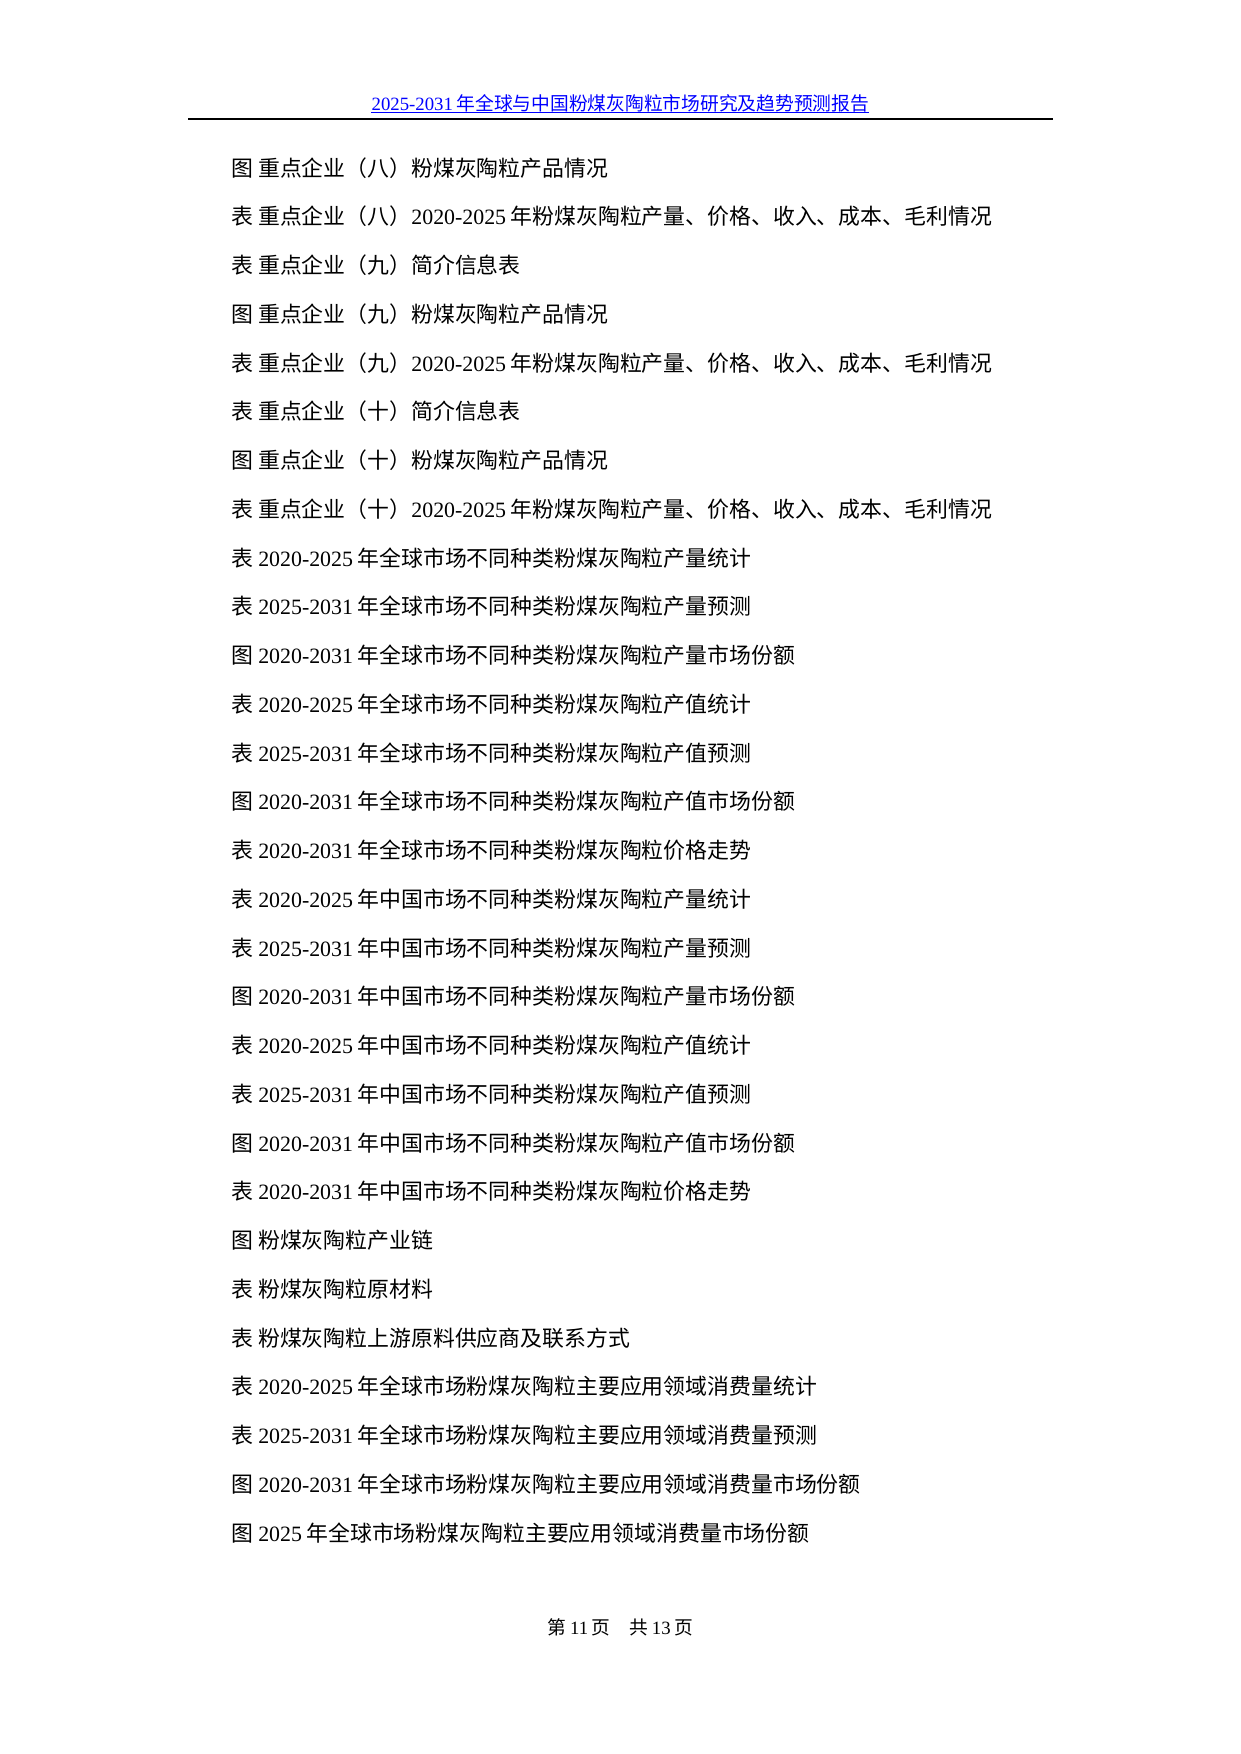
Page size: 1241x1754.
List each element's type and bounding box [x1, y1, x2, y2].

text [187, 150, 1053, 1548]
